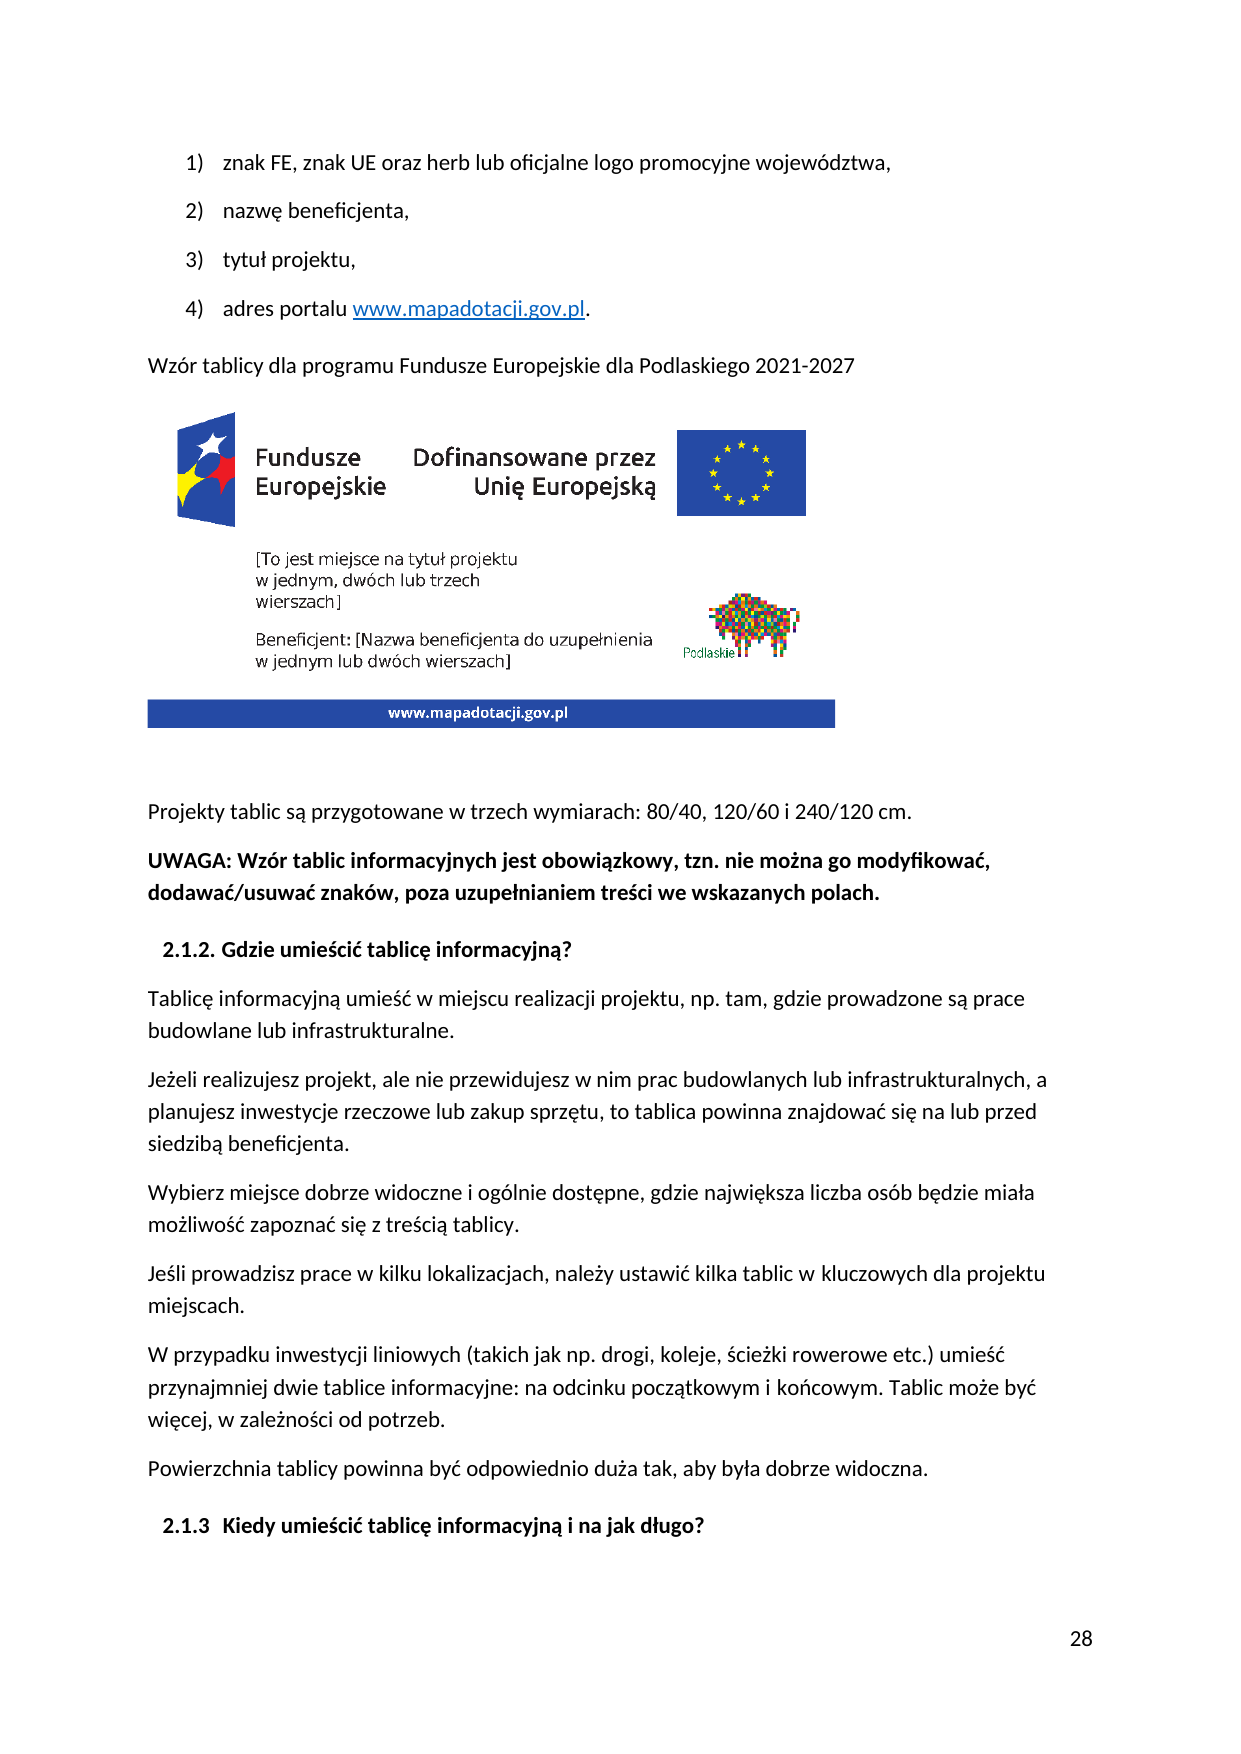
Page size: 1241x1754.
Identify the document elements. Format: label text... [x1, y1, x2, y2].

text UWAGA: Wzór tablic informacyjnych jest obowiązkowy, tzn. nie można go modyfikować, dodawać/usuwać znaków, poza uzupełnianiem treści we wskazanych polach. [148, 846, 1093, 906]
text Jeżeli realizujesz projekt, ale nie przewidujesz w nim prac budowlanych lub infrastrukturalnych, a planujesz inwestycje rzeczowe lub zakup sprzętu, to tablica powinna znajdować się na lub przed siedzibą beneficjenta. [148, 1065, 1093, 1157]
text W przypadku inwestycji liniowych (takich jak np. drogi, koleje, ścieżki rowerowe etc.) umieść przynajmniej dwie tablice informacyjne: na odcinku początkowym i końcowym. Tablic może być więcej, w zależności od potrzeb. [148, 1340, 1093, 1433]
text Powierzchnia tablicy powinna być odpowiednio duża tak, aby była dobrze widoczna. [148, 1454, 1093, 1482]
text Wybierz miejsce dobrze widoczne i ogólnie dostępne, gdzie największa liczba osób będzie miała możliwość zapoznać się z treścią tablicy. [148, 1178, 1093, 1238]
text Jeśli prowadzisz prace w kilku lokalizacjach, należy ustawić kilka tablic w kluczowych dla projektu miejscach. [148, 1259, 1093, 1319]
list tytuł projektu, [185, 245, 1093, 273]
list adres portalu www.mapadotacji.gov.pl. [185, 294, 1093, 322]
list Gdzie umieścić tablicę informacyjną? [162, 935, 1093, 963]
text Tablicę informacyjną umieść w miejscu realizacji projektu, np. tam, gdzie prowadzone są prace budowlane lub infrastrukturalne. [148, 984, 1093, 1044]
list znak FE, znak UE oraz herb lub oficjalne logo promocyjne województwa, [185, 148, 1093, 176]
list nazwę beneficjenta, [185, 196, 1093, 224]
text Projekty tablic są przygotowane w trzech wymiarach: 80/40, 120/60 i 240/120 cm. [148, 797, 1093, 825]
picture [147, 383, 835, 728]
list Kiedy umieścić tablicę informacyjną i na jak długo? [162, 1511, 1093, 1539]
